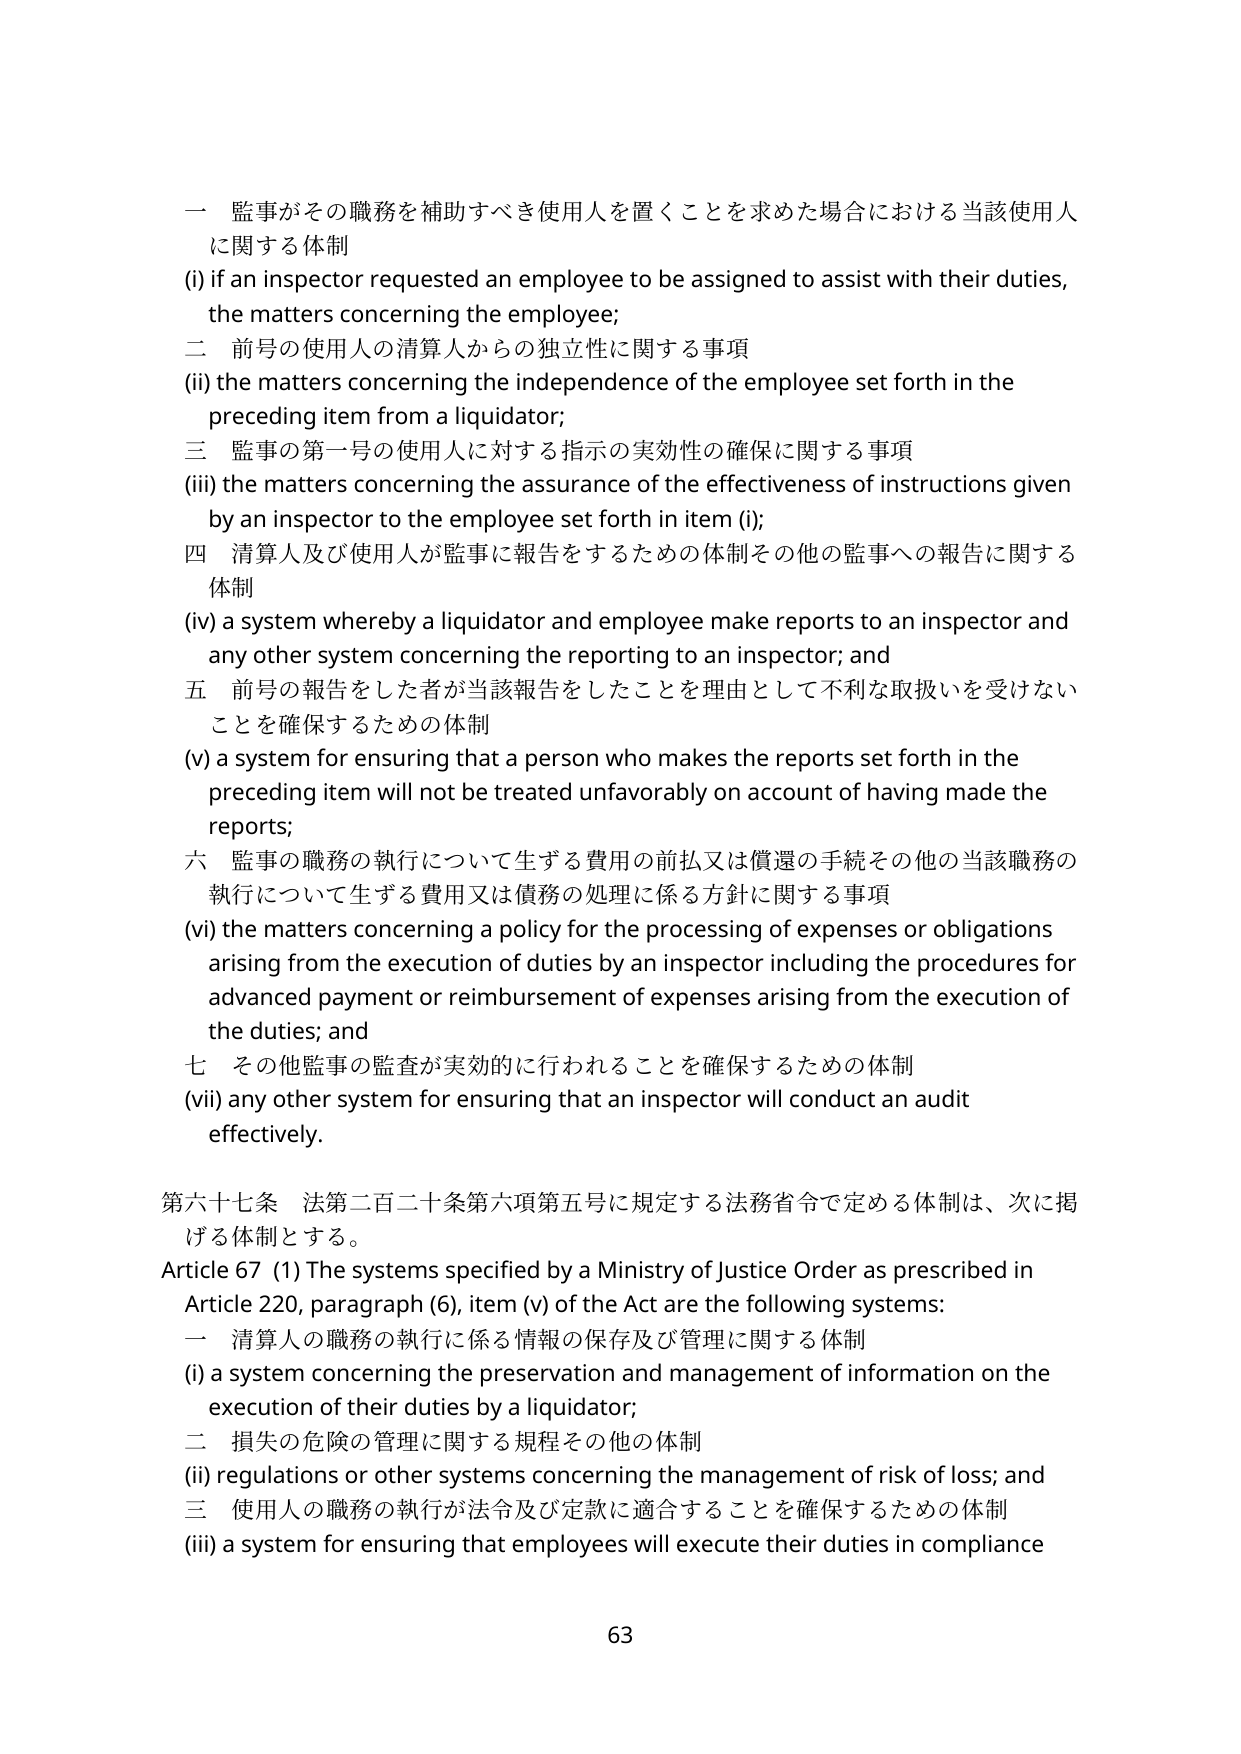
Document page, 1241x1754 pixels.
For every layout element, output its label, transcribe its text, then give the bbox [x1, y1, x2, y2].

text Article 67 (1) The systems specified by a Ministry of Justice Order as prescribed in Article 220, paragraph (6), item (v) of the Act are the following systems: [161, 1253, 1079, 1321]
text 三 監事の第一号の使用人に対する指示の実効性の確保に関する事項 [184, 433, 1079, 467]
text (vii) any other system for ensuring that an inspector will conduct an audit effectively. [184, 1082, 1079, 1150]
text 三 使用人の職務の執行が法令及び定款に適合することを確保するための体制 [184, 1492, 1079, 1526]
text (iv) a system whereby a liquidator and employee make reports to an inspector and any other system concerning the reporting to an inspector; and [184, 604, 1079, 672]
text 二 損失の危険の管理に関する規程その他の体制 [184, 1424, 1079, 1458]
text 四 清算人及び使用人が監事に報告をするための体制その他の監事への報告に関する体制 [184, 535, 1079, 604]
text 五 前号の報告をした者が当該報告をしたことを理由として不利な取扱いを受けないことを確保するための体制 [184, 672, 1079, 740]
text (iii) the matters concerning the assurance of the effectiveness of instructions given by an inspector to the employee set forth in item (i); [184, 467, 1079, 535]
text 第六十七条 法第二百二十条第六項第五号に規定する法務省令で定める体制は、次に掲げる体制とする。 [161, 1184, 1079, 1253]
text (ii) the matters concerning the independence of the employee set forth in the preceding item from a liquidator; [184, 364, 1079, 433]
text 一 清算人の職務の執行に係る情報の保存及び管理に関する体制 [184, 1321, 1079, 1355]
text (ii) regulations or other systems concerning the management of risk of loss; and [184, 1458, 1079, 1492]
text 六 監事の職務の執行について生ずる費用の前払又は償還の手続その他の当該職務の執行について生ずる費用又は債務の処理に係る方針に関する事項 [184, 843, 1079, 911]
text 七 その他監事の監査が実効的に行われることを確保するための体制 [184, 1048, 1079, 1082]
text (i) a system concerning the preservation and management of information on the execution of their duties by a liquidator; [184, 1355, 1079, 1424]
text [184, 1526, 1079, 1560]
text (i) if an inspector requested an employee to be assigned to assist with their duties, the matters concerning the employee; [184, 262, 1079, 330]
text 一 監事がその職務を補助すべき使用人を置くことを求めた場合における当該使用人に関する体制 [184, 194, 1079, 262]
text (vi) the matters concerning a policy for the processing of expenses or obligations arising from the execution of duties by an inspector including the procedures for advanced payment or reimbursement of expenses arising from the execution of the duties; and [184, 911, 1079, 1048]
text (v) a system for ensuring that a person who makes the reports set forth in the preceding item will not be treated unfavorably on account of having made the reports; [184, 740, 1079, 843]
text 二 前号の使用人の清算人からの独立性に関する事項 [184, 330, 1079, 364]
